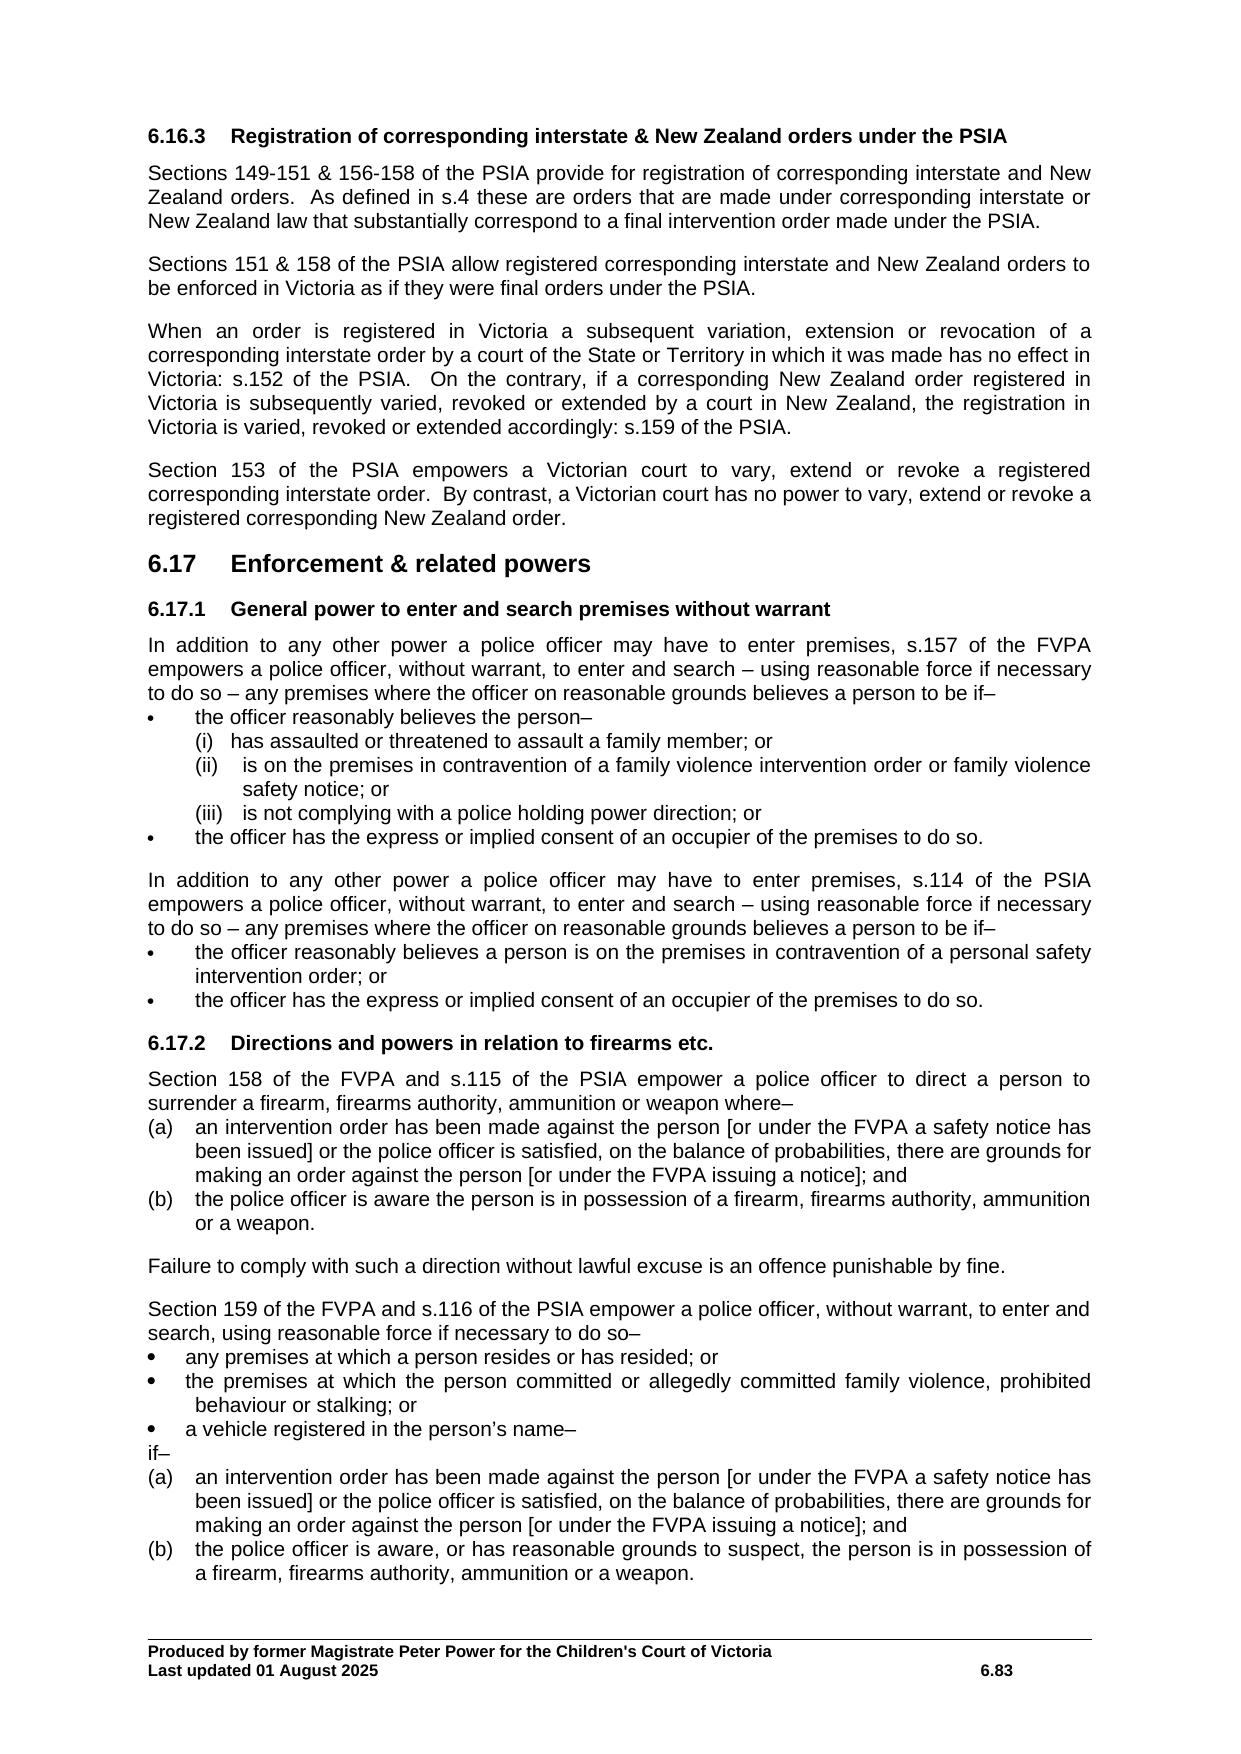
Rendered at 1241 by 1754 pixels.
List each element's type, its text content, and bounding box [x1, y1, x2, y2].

text (a) an intervention order has been made against the person [or under the FVPA a safety notice has been issued] or the police officer is satisfied, on the balance of probabilities, there are grounds for making an order against the person [or under the FVPA issuing a notice]; and [148, 1465, 1092, 1537]
text (ii) is on the premises in contravention of a family violence intervention order or family violence safety notice; or [195, 753, 1092, 801]
subtitle 6.17.2 Directions and powers in relation to firearms etc. [148, 1031, 1092, 1055]
list a vehicle registered in the person’s name– [148, 1417, 1092, 1441]
list the officer reasonably believes a person is on the premises in contravention of a personal safety intervention order; or [148, 940, 1092, 988]
text In addition to any other power a police officer may have to enter premises, s.157 of the FVPA empowers a police officer, without warrant, to enter and search – using reasonable force if necessary to do so – any premises where the officer on reasonable grounds believes a person to be if– [148, 633, 1092, 705]
text Failure to comply with such a direction without lawful excuse is an offence punishable by fine. [148, 1254, 1092, 1278]
list the officer has the express or implied consent of an occupier of the premises to do so. [148, 825, 1092, 849]
list the premises at which the person committed or allegedly committed family violence, prohibited behaviour or stalking; or [148, 1369, 1092, 1417]
text Section 158 of the FVPA and s.115 of the PSIA empower a police officer to direct a person to surrender a firearm, firearms authority, ammunition or weapon where– [148, 1067, 1092, 1115]
subtitle 6.17.1 General power to enter and search premises without warrant [148, 597, 1092, 621]
text Sections 151 & 158 of the PSIA allow registered corresponding interstate and New Zealand orders to be enforced in Victoria as if they were final orders under the PSIA. [148, 252, 1092, 299]
text Sections 149-151 & 156-158 of the PSIA provide for registration of corresponding interstate and New Zealand orders. As defined in s.4 these are orders that are made under corresponding interstate or New Zealand law that substantially correspond to a final intervention order made under the PSIA. [148, 161, 1092, 232]
text (a) an intervention order has been made against the person [or under the FVPA a safety notice has been issued] or the police officer is satisfied, on the balance of probabilities, there are grounds for making an order against the person [or under the FVPA issuing a notice]; and [148, 1115, 1092, 1187]
text When an order is registered in Victoria a subsequent variation, extension or revocation of a corresponding interstate order by a court of the State or Territory in which it was made has no effect in Victoria: s.152 of the PSIA. On the contrary, if a corresponding New Zealand order registered in Victoria is subsequently varied, revoked or extended by a court in New Zealand, the registration in Victoria is varied, revoked or extended accordingly: s.159 of the PSIA. [148, 319, 1092, 438]
text (b) the police officer is aware the person is in possession of a firearm, firearms authority, ammunition or a weapon. [148, 1187, 1092, 1235]
subtitle 6.16.3 Registration of corresponding interstate & New Zealand orders under the PSIA [148, 124, 1092, 148]
text Section 159 of the FVPA and s.116 of the PSIA empower a police officer, without warrant, to enter and search, using reasonable force if necessary to do so– [148, 1297, 1092, 1345]
subtitle 6.17 Enforcement & related powers [148, 549, 1092, 577]
text (i) has assaulted or threatened to assault a family member; or [195, 729, 1092, 753]
list the officer has the express or implied consent of an occupier of the premises to do so. [148, 988, 1092, 1012]
text (b) the police officer is aware, or has reasonable grounds to suspect, the person is in possession of a firearm, firearms authority, ammunition or a weapon. [148, 1537, 1092, 1585]
list any premises at which a person resides or has resided; or [148, 1345, 1092, 1369]
text (iii) is not complying with a police holding power direction; or [195, 801, 1092, 825]
text In addition to any other power a police officer may have to enter premises, s.114 of the PSIA empowers a police officer, without warrant, to enter and search – using reasonable force if necessary to do so – any premises where the officer on reasonable grounds believes a person to be if– [148, 868, 1092, 940]
text Section 153 of the PSIA empowers a Victorian court to vary, extend or revoke a registered corresponding interstate order. By contrast, a Victorian court has no power to vary, extend or revoke a registered corresponding New Zealand order. [148, 458, 1092, 529]
text if– [148, 1441, 1092, 1465]
list the officer reasonably believes the person– [148, 705, 1092, 729]
